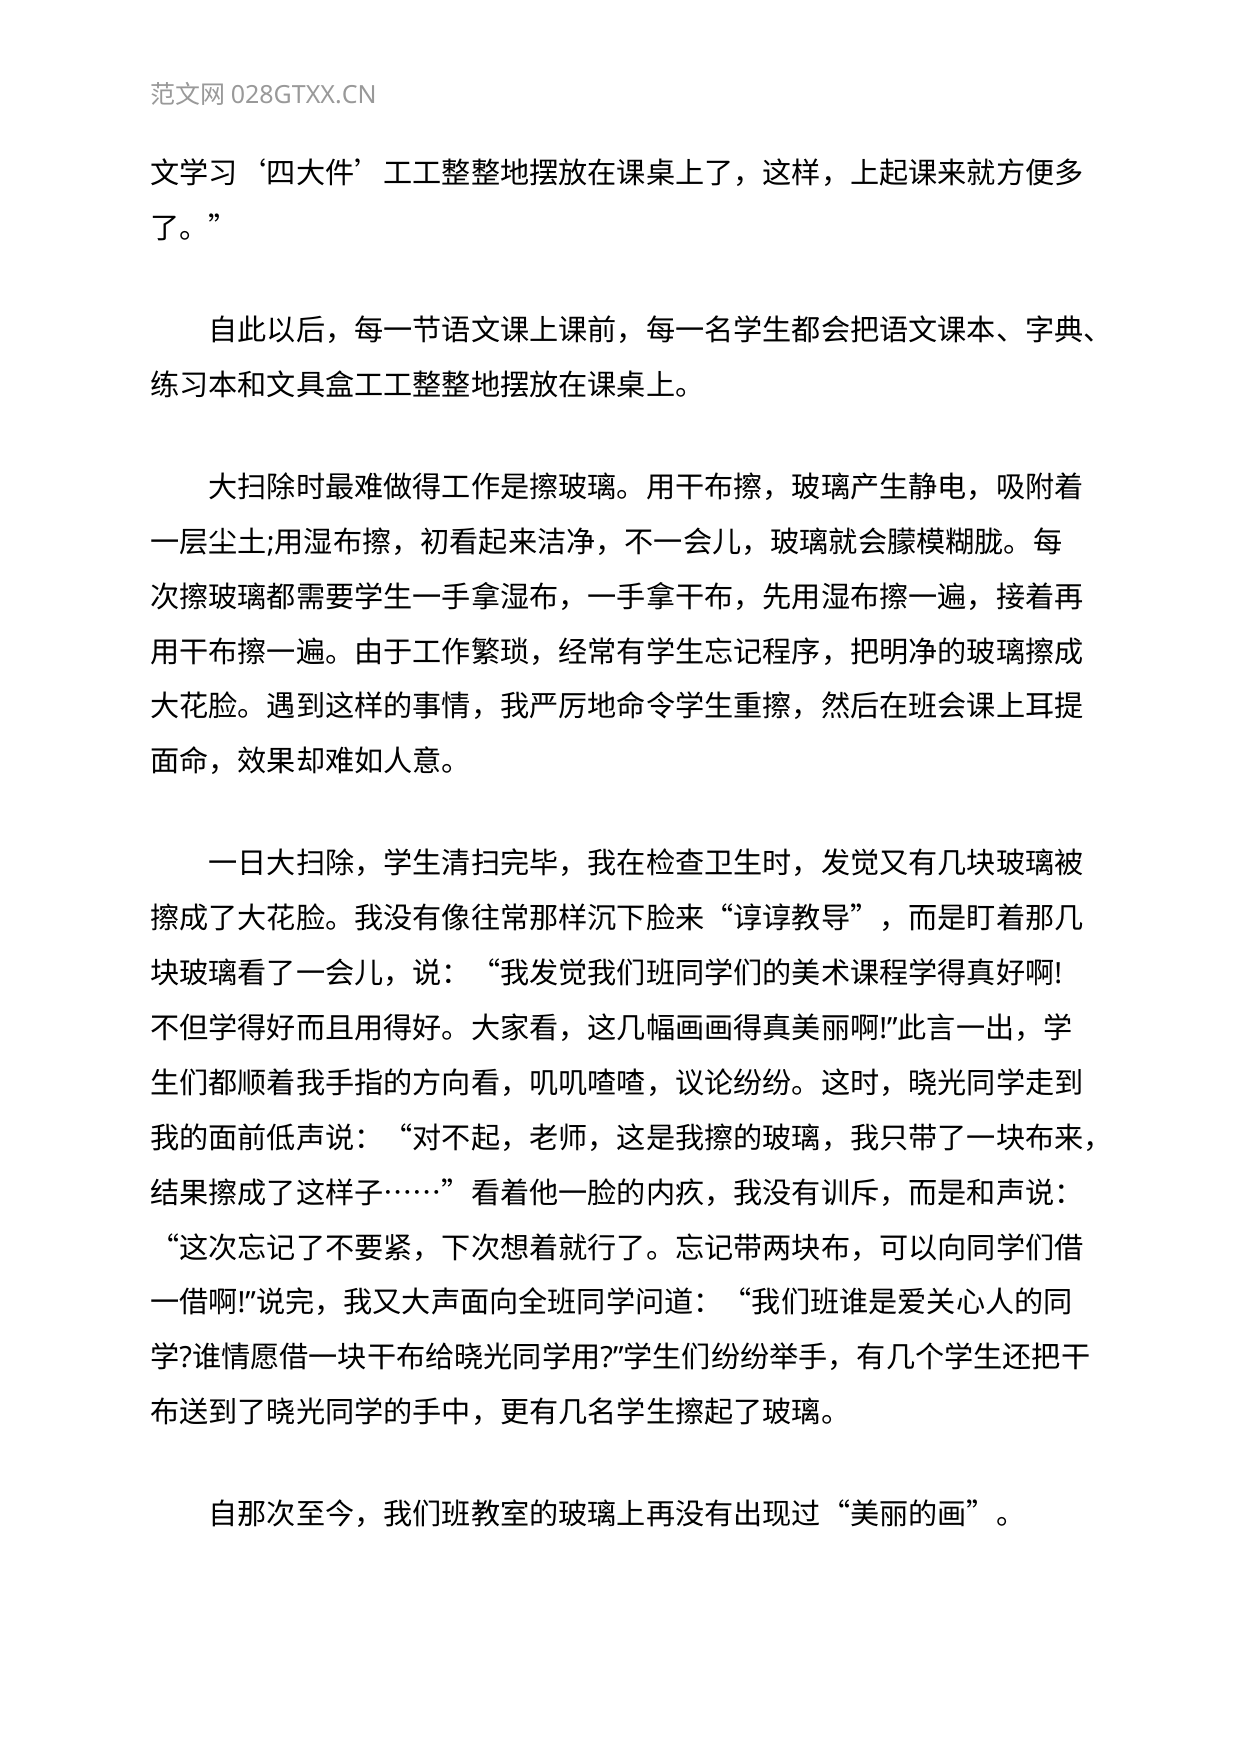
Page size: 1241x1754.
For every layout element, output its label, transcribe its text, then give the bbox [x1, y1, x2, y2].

text 自此以后，每一节语文课上课前，每一名学生都会把语文课本、字典、练习本和文具盒工工整整地摆放在课桌上。 [150, 307, 1090, 404]
text 大扫除时最难做得工作是擦玻璃。用干布擦，玻璃产生静电，吸附着一层尘土;用湿布擦，初看起来洁净，不一会儿，玻璃就会朦模糊胧。每次擦玻璃都需要学生一手拿湿布，一手拿干布，先用湿布擦一遍，接着再用干布擦一遍。由于工作繁琐，经常有学生忘记程序，把明净的玻璃擦成大花脸。遇到这样的事情，我严厉地命令学生重擦，然后在班会课上耳提面命，效果却难如人意。 [150, 463, 1090, 780]
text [150, 150, 1090, 247]
text 自那次至今，我们班教室的玻璃上再没有出现过“美丽的画”。 [150, 1491, 1090, 1533]
text 一日大扫除，学生清扫完毕，我在检查卫生时，发觉又有几块玻璃被擦成了大花脸。我没有像往常那样沉下脸来“谆谆教导”，而是盯着那几块玻璃看了一会儿，说：“我发觉我们班同学们的美术课程学得真好啊!不但学得好而且用得好。大家看，这几幅画画得真美丽啊!”此言一出，学生们都顺着我手指的方向看，叽叽喳喳，议论纷纷。这时，晓光同学走到我的面前低声说：“对不起，老师，这是我擦的玻璃，我只带了一块布来，结果擦成了这样子……”看着他一脸的内疚，我没有训斥，而是和声说：“这次忘记了不要紧，下次想着就行了。忘记带两块布，可以向同学们借一借啊!”说完，我又大声面向全班同学问道：“我们班谁是爱关心人的同学?谁情愿借一块干布给晓光同学用?”学生们纷纷举手，有几个学生还把干布送到了晓光同学的手中，更有几名学生擦起了玻璃。 [150, 840, 1090, 1431]
